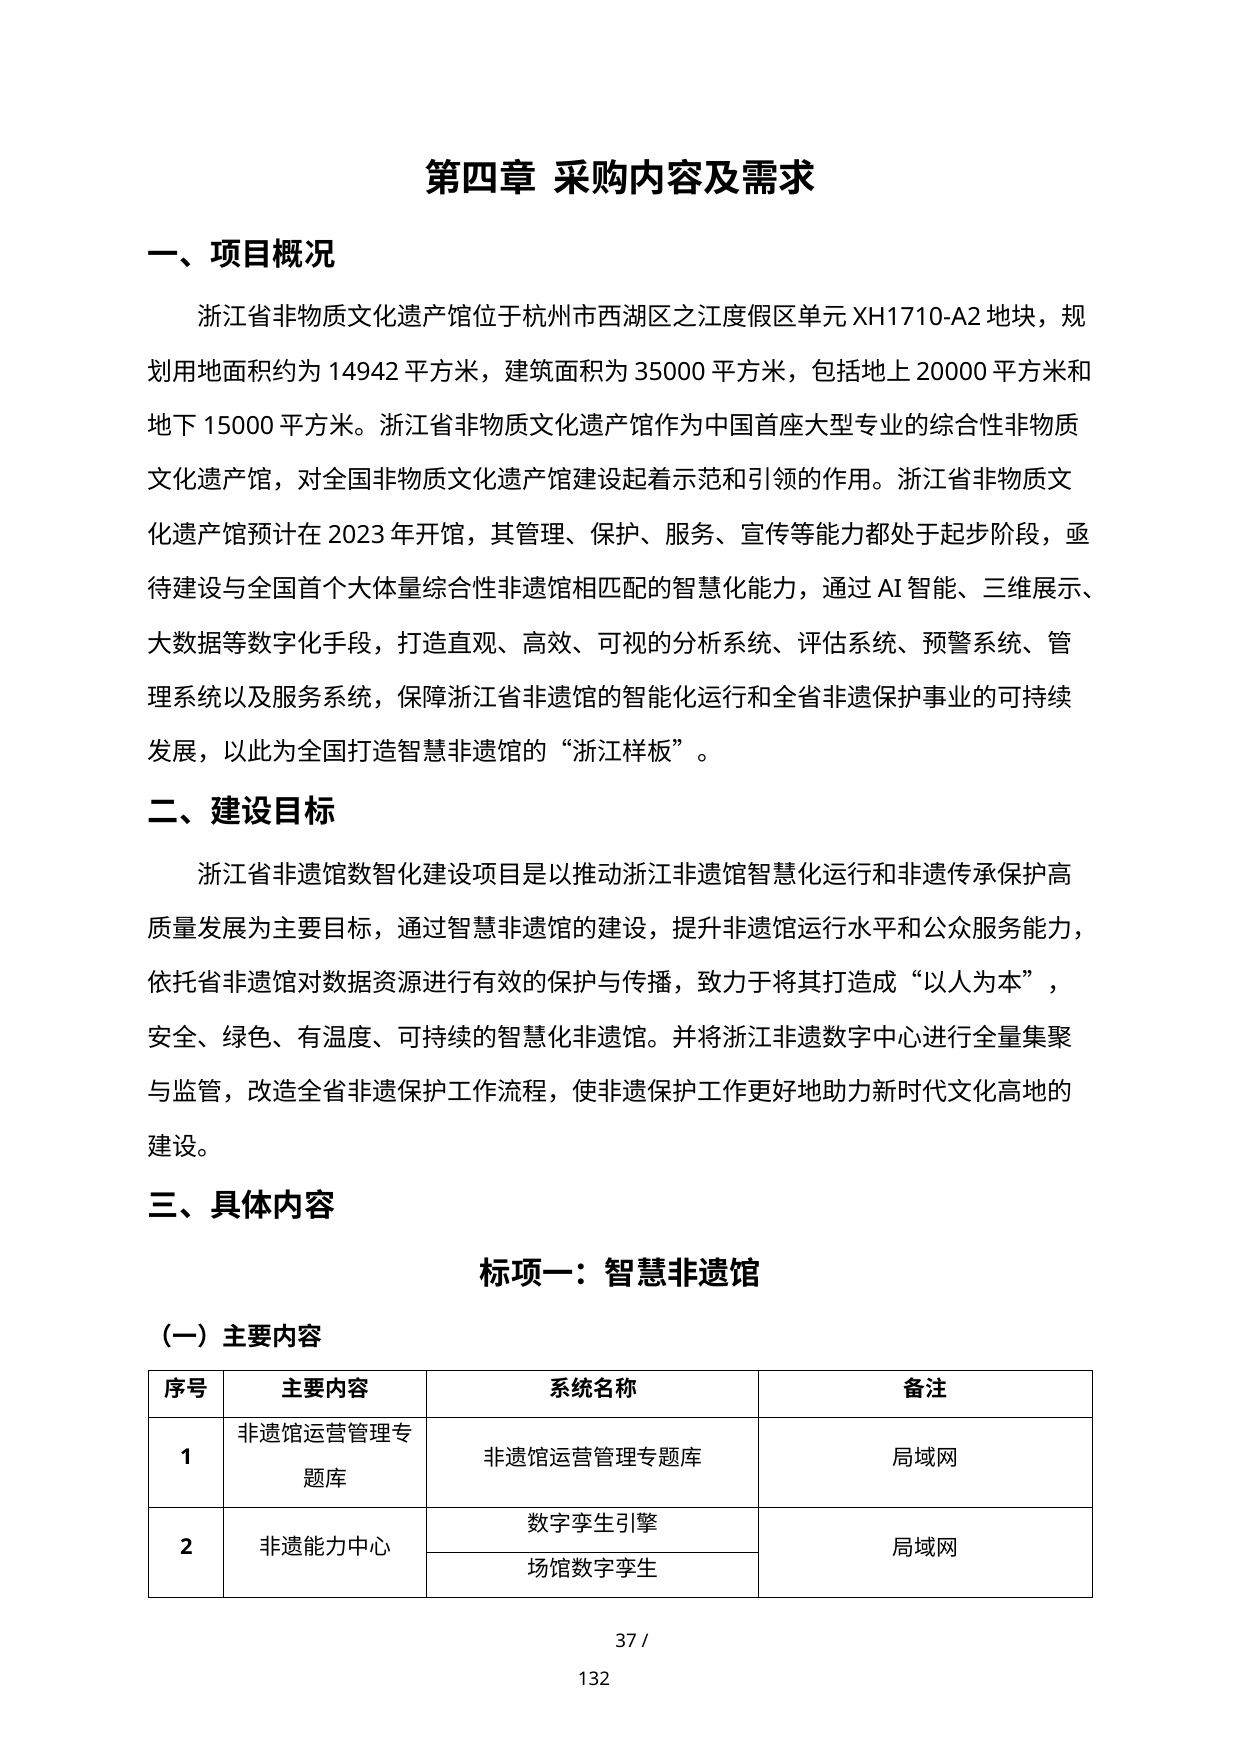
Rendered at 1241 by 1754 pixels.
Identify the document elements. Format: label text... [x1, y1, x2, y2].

table_cell 局域网 [759, 1508, 1092, 1597]
table_cell 非遗能力中心 [224, 1508, 426, 1597]
table_cell 场馆数字孪生 [427, 1553, 758, 1597]
table_cell 非遗馆运营管理专题库 [427, 1418, 758, 1507]
subtitle 二、建设目标 [148, 786, 1092, 831]
table_cell 1 [149, 1418, 223, 1507]
subtitle 标项一：智慧非遗馆 [148, 1248, 1092, 1293]
table_header 主要内容 [224, 1371, 426, 1417]
text （一）主要内容 [148, 1316, 1092, 1352]
text 浙江省非遗馆数智化建设项目是以推动浙江非遗馆智慧化运行和非遗传承保护高质量发展为主要目标，通过智慧非遗馆的建设，提升非遗馆运行水平和公众服务能力，依托省非遗馆对数据资源进行有效的保护与传播，致力于将其打造成“以人为本”，安全、绿色、有温度、可持续的智慧化非遗馆。并将浙江非遗数字中心进行全量集聚与监管，改造全省非遗保护工作流程，使非遗保护工作更好地助力新时代文化高地的建设。 [148, 854, 1092, 1162]
subtitle 一、项目概况 [148, 229, 1092, 274]
table_header 备注 [759, 1371, 1092, 1417]
table_cell 2 [149, 1508, 223, 1597]
subtitle 第四章 采购内容及需求 [148, 148, 1092, 202]
table_header 序号 [149, 1371, 223, 1417]
table_cell 数字孪生引擎 [427, 1508, 758, 1552]
table_cell 局域网 [759, 1418, 1092, 1507]
table_cell 非遗馆运营管理专题库 [224, 1418, 426, 1507]
text 浙江省非物质文化遗产馆位于杭州市西湖区之江度假区单元XH1710-A2地块，规划用地面积约为14942平方米，建筑面积为35000平方米，包括地上20000平方米和地下15000平方米。浙江省非物质文化遗产馆作为中国首座大型专业的综合性非物质文化遗产馆，对全国非物质文化遗产馆建设起着示范和引领的作用。浙江省非物质文化遗产馆预计在2023年开馆，其管理、保护、服务、宣传等能力都处于起步阶段，亟待建设与全国首个大体量综合性非遗馆相匹配的智慧化能力，通过AI智能、三维展示、大数据等数字化手段，打造直观、高效、可视的分析系统、评估系统、预警系统、管理系统以及服务系统，保障浙江省非遗馆的智能化运行和全省非遗保护事业的可持续发展，以此为全国打造智慧非遗馆的“浙江样板”。 [148, 297, 1092, 768]
table_header 系统名称 [427, 1371, 758, 1417]
subtitle 具体内容 [148, 1180, 1092, 1226]
